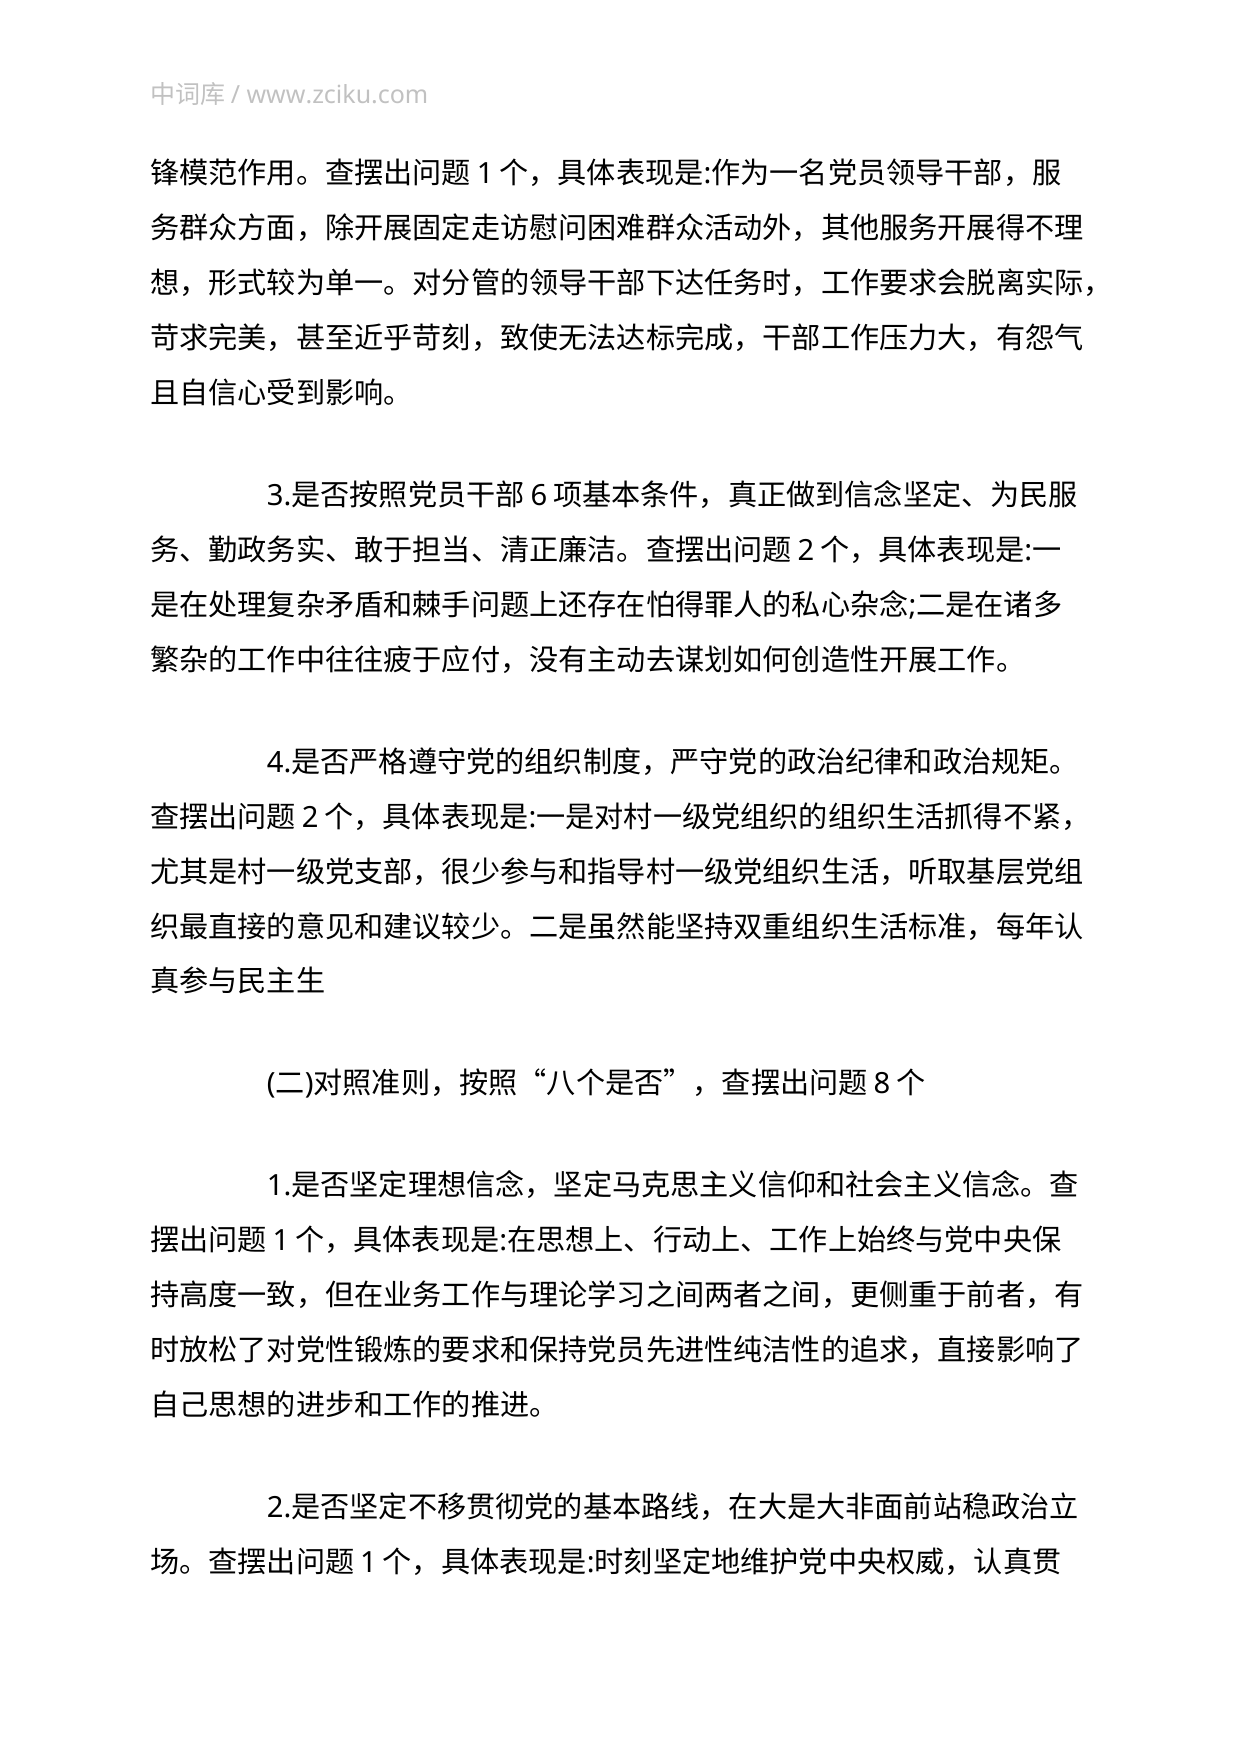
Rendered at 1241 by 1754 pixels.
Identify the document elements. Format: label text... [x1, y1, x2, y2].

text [150, 1483, 1090, 1581]
text 3.是否按照党员干部6项基本条件，真正做到信念坚定、为民服务、勤政务实、敢于担当、清正廉洁。查摆出问题2个，具体表现是:一是在处理复杂矛盾和棘手问题上还存在怕得罪人的私心杂念;二是在诸多繁杂的工作中往往疲于应付，没有主动去谋划如何创造性开展工作。 [150, 471, 1090, 679]
text (二)对照准则，按照“八个是否”，查摆出问题8个 [150, 1060, 1090, 1102]
text 4.是否严格遵守党的组织制度，严守党的政治纪律和政治规矩。查摆出问题2个，具体表现是:一是对村一级党组织的组织生活抓得不紧，尤其是村一级党支部，很少参与和指导村一级党组织生活，听取基层党组织最直接的意见和建议较少。二是虽然能坚持双重组织生活标准，每年认真参与民主生 [150, 738, 1090, 1000]
text 1.是否坚定理想信念，坚定马克思主义信仰和社会主义信念。查摆出问题1个，具体表现是:在思想上、行动上、工作上始终与党中央保持高度一致，但在业务工作与理论学习之间两者之间，更侧重于前者，有时放松了对党性锻炼的要求和保持党员先进性纯洁性的追求，直接影响了自己思想的进步和工作的推进。 [150, 1162, 1090, 1424]
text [150, 150, 1090, 412]
